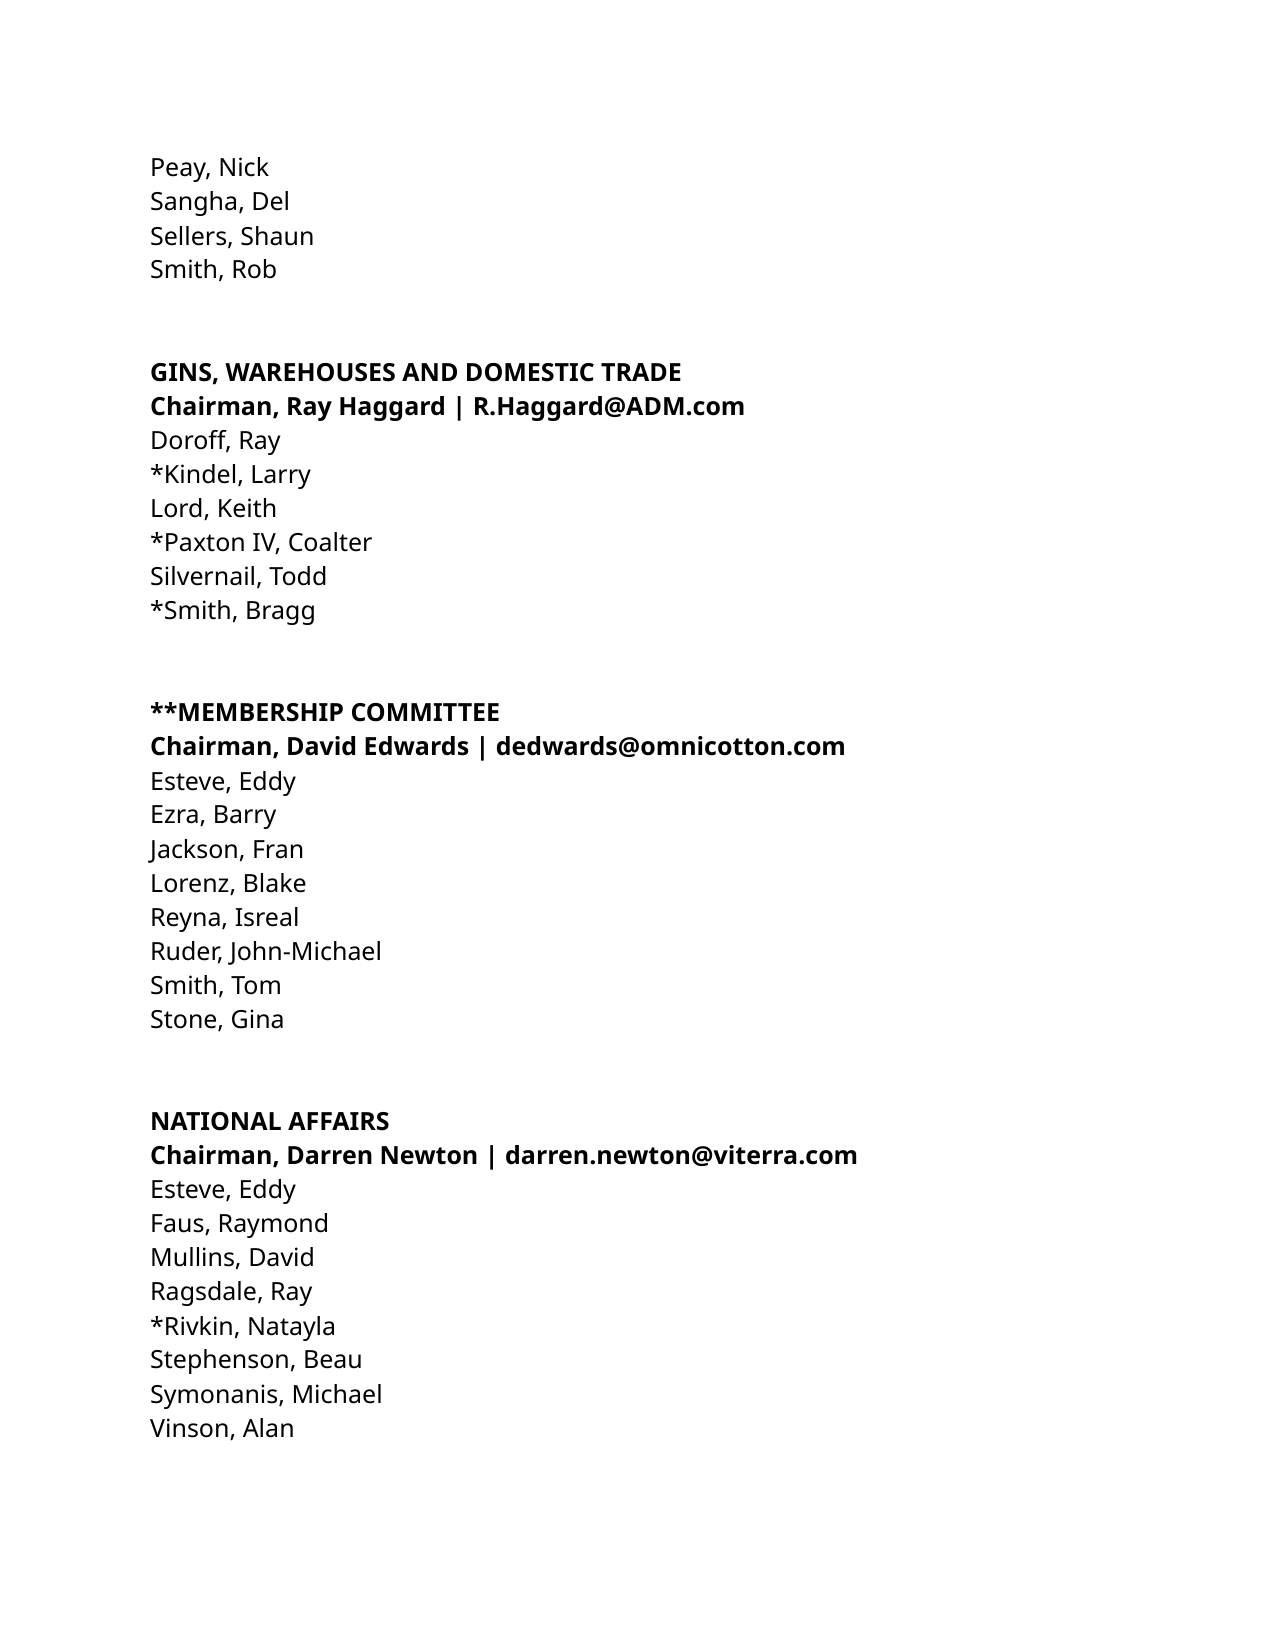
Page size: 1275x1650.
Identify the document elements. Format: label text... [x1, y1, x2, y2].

text Jackson, Fran [150, 831, 1125, 865]
text Sangha, Del [150, 184, 1125, 218]
text Sellers, Shaun [150, 218, 1125, 252]
text *Smith, Bragg [150, 593, 1125, 627]
text Chairman, Ray Haggard | R.Haggard@ADM.com [150, 388, 1125, 422]
text *Kindel, Larry [150, 457, 1125, 491]
text Reyna, Isreal [150, 899, 1125, 933]
text Esteve, Eddy [150, 763, 1125, 797]
text Vinson, Alan [150, 1410, 1125, 1444]
text Stone, Gina [150, 1002, 1125, 1036]
text Peay, Nick [150, 150, 1125, 184]
text NATIONAL AFFAIRS [150, 1104, 1125, 1138]
text Ragsdale, Ray [150, 1274, 1125, 1308]
text **MEMBERSHIP COMMITTEE [150, 695, 1125, 729]
text Symonanis, Michael [150, 1376, 1125, 1410]
text GINS, WAREHOUSES AND DOMESTIC TRADE [150, 354, 1125, 388]
text Silvernail, Todd [150, 559, 1125, 593]
text Ruder, John-Michael [150, 933, 1125, 967]
text Doroff, Ray [150, 422, 1125, 457]
text Faus, Raymond [150, 1206, 1125, 1240]
text Mullins, David [150, 1240, 1125, 1274]
text *Paxton IV, Coalter [150, 525, 1125, 559]
text Esteve, Eddy [150, 1172, 1125, 1206]
text Lord, Keith [150, 491, 1125, 525]
text Smith, Tom [150, 967, 1125, 1002]
text *Rivkin, Natayla [150, 1308, 1125, 1342]
text Chairman, Darren Newton | darren.newton@viterra.com [150, 1138, 1125, 1172]
text Ezra, Barry [150, 797, 1125, 831]
text Lorenz, Blake [150, 865, 1125, 899]
text Chairman, David Edwards | dedwards@omnicotton.com [150, 729, 1125, 763]
text Smith, Rob [150, 252, 1125, 286]
text Stephenson, Beau [150, 1342, 1125, 1376]
